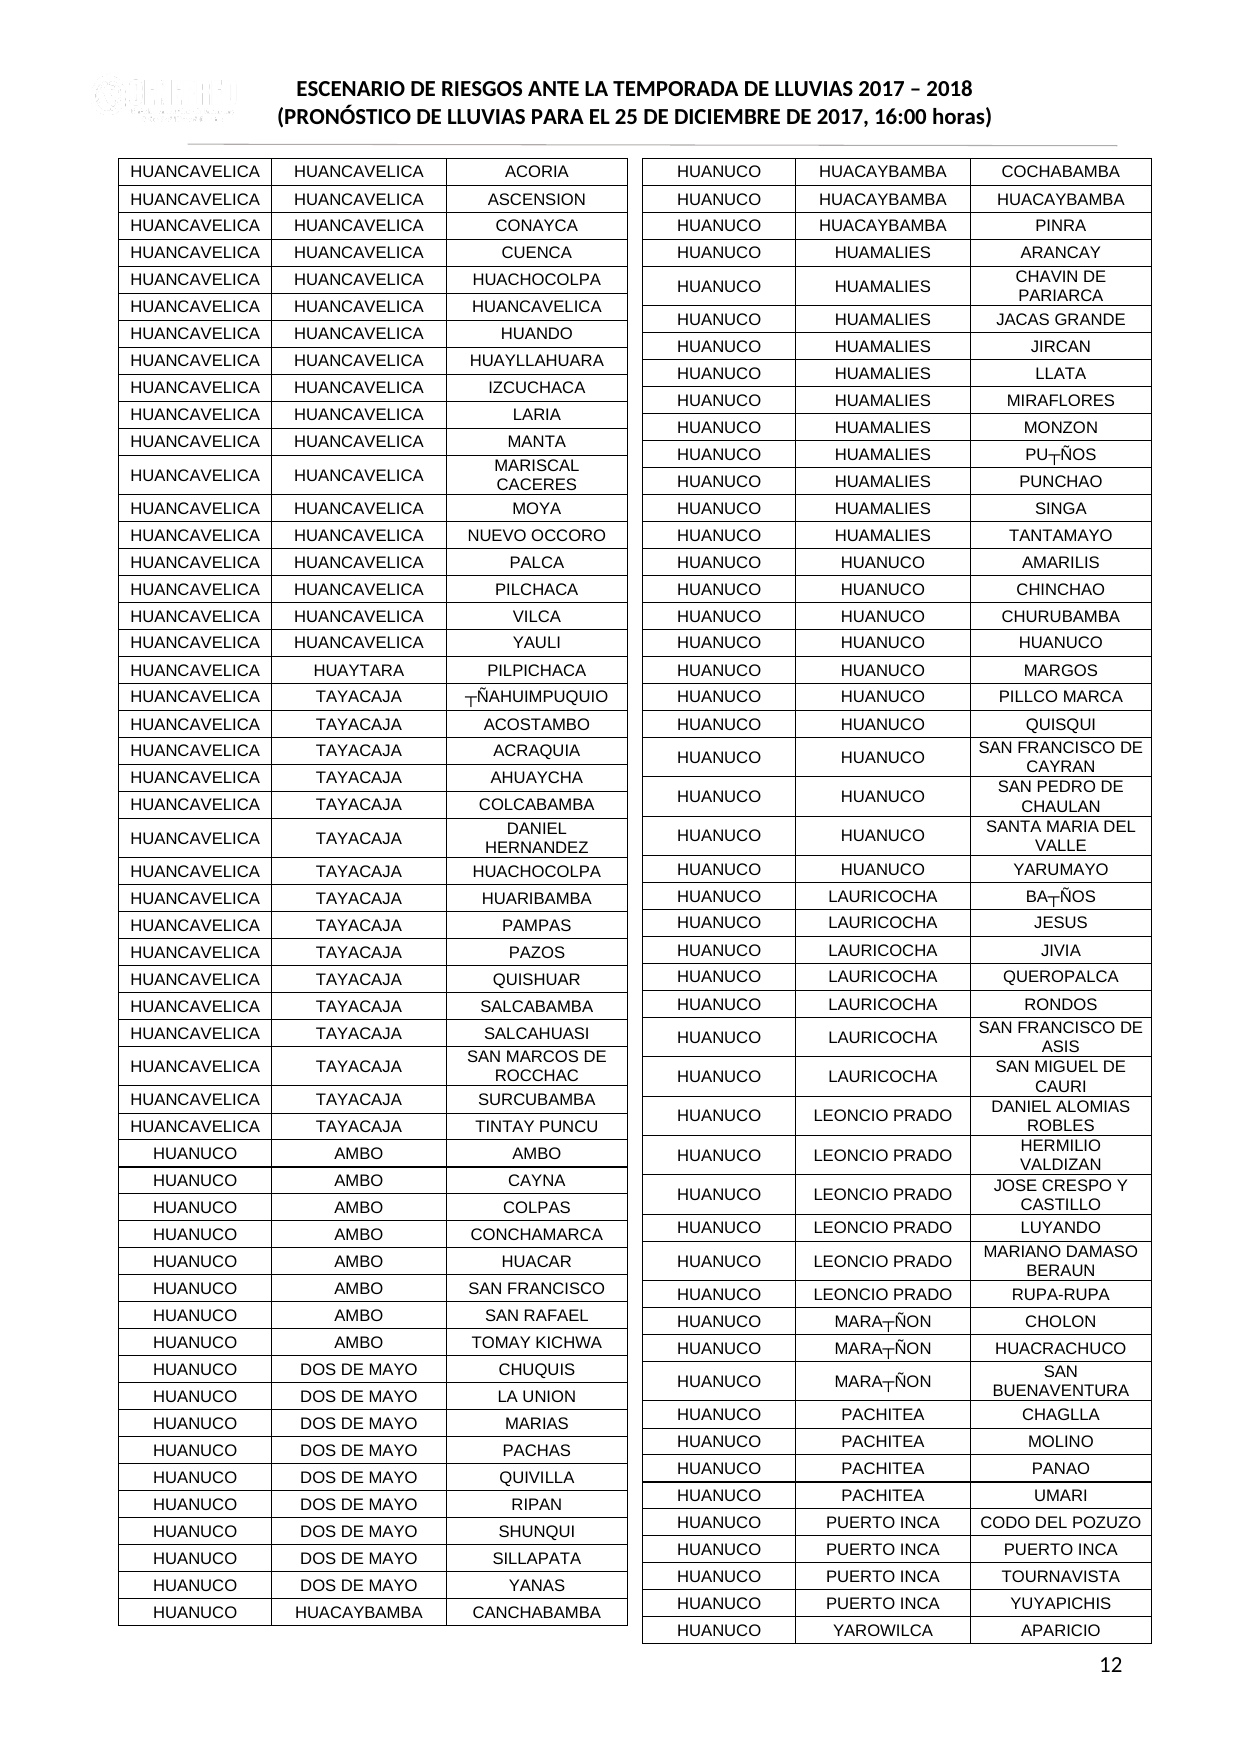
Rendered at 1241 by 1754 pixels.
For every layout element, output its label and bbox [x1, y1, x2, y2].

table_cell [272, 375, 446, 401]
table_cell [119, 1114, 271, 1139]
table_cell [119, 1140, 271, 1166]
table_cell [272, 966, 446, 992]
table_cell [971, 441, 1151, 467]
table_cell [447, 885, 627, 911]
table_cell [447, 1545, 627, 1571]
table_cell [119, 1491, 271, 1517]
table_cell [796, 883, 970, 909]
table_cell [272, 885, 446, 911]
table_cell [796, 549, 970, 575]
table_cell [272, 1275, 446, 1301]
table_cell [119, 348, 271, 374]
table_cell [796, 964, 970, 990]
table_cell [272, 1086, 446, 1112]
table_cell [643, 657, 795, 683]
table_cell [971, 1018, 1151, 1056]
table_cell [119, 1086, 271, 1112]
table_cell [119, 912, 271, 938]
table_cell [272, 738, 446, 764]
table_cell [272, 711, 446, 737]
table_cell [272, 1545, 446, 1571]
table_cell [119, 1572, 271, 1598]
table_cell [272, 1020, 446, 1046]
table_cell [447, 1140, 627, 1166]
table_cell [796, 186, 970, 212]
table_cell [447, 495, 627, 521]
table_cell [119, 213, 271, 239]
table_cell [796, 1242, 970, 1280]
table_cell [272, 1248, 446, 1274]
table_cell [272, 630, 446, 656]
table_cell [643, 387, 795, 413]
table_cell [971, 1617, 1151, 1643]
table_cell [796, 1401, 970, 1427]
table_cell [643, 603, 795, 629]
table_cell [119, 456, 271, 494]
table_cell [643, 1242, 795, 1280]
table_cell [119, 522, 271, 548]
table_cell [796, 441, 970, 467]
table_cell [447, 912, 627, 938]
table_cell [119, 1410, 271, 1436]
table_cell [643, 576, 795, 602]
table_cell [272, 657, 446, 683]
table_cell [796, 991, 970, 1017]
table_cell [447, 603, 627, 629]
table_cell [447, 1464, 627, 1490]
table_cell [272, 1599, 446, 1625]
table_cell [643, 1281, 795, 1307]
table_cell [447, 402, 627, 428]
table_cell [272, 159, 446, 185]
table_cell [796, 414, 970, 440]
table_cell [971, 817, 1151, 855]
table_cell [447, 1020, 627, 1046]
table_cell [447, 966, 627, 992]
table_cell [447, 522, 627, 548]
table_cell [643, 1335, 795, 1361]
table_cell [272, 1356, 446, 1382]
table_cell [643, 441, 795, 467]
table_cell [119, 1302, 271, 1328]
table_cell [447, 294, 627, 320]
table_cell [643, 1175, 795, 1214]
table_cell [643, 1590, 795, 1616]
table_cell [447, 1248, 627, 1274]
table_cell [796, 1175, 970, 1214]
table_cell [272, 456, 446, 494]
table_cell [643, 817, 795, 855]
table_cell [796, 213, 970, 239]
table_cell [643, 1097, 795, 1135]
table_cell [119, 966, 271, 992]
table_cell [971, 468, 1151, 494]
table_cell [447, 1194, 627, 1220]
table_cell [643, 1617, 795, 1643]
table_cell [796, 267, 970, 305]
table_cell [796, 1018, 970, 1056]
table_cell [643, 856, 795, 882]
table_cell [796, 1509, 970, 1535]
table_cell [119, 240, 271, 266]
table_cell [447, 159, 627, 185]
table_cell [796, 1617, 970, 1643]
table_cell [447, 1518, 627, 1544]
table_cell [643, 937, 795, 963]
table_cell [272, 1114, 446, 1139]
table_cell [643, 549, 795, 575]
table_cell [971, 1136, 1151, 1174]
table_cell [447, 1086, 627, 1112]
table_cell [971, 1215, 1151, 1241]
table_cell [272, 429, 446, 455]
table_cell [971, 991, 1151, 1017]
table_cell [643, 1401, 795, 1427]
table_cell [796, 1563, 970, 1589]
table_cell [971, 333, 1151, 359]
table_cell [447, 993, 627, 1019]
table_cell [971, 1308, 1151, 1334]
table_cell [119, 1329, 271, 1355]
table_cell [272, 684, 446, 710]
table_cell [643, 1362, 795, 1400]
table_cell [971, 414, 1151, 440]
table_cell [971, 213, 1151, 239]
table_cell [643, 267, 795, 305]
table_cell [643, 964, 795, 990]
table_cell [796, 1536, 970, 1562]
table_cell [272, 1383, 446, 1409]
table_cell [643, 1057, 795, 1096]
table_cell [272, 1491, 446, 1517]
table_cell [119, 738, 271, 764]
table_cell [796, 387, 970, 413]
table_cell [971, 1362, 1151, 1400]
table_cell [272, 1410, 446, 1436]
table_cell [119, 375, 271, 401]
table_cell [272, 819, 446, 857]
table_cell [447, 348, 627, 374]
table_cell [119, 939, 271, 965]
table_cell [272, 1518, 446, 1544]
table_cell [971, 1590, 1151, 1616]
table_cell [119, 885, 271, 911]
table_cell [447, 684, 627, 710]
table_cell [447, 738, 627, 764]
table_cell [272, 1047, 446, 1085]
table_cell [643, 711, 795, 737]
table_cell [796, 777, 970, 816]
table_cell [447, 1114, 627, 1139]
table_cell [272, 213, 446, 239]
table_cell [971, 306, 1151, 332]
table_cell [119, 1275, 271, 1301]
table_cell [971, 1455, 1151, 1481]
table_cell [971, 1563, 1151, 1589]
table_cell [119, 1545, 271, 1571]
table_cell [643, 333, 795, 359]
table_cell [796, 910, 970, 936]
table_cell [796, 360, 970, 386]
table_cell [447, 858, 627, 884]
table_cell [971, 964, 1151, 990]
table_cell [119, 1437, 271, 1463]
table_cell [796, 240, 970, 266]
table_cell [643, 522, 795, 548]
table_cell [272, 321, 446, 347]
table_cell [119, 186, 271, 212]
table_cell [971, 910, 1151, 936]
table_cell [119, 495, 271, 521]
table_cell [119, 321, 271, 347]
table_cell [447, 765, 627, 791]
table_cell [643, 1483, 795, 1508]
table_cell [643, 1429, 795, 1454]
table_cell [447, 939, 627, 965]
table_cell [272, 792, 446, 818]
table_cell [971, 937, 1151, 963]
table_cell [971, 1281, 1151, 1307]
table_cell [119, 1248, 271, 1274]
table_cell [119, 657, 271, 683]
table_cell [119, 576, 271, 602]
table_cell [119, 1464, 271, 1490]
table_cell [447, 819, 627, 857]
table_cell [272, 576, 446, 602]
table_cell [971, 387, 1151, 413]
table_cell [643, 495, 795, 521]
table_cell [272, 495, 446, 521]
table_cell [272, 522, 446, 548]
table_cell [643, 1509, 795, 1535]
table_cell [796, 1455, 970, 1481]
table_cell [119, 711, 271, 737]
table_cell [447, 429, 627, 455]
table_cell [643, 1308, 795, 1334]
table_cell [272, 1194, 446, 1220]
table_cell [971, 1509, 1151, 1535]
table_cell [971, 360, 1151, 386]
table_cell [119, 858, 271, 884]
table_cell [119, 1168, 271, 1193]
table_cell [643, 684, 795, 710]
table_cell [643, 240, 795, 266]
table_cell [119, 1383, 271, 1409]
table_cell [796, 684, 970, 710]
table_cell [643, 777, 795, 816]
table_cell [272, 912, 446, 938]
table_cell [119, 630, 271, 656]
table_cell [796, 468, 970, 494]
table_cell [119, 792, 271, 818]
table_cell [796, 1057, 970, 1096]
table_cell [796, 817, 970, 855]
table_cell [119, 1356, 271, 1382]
picture [91, 73, 237, 123]
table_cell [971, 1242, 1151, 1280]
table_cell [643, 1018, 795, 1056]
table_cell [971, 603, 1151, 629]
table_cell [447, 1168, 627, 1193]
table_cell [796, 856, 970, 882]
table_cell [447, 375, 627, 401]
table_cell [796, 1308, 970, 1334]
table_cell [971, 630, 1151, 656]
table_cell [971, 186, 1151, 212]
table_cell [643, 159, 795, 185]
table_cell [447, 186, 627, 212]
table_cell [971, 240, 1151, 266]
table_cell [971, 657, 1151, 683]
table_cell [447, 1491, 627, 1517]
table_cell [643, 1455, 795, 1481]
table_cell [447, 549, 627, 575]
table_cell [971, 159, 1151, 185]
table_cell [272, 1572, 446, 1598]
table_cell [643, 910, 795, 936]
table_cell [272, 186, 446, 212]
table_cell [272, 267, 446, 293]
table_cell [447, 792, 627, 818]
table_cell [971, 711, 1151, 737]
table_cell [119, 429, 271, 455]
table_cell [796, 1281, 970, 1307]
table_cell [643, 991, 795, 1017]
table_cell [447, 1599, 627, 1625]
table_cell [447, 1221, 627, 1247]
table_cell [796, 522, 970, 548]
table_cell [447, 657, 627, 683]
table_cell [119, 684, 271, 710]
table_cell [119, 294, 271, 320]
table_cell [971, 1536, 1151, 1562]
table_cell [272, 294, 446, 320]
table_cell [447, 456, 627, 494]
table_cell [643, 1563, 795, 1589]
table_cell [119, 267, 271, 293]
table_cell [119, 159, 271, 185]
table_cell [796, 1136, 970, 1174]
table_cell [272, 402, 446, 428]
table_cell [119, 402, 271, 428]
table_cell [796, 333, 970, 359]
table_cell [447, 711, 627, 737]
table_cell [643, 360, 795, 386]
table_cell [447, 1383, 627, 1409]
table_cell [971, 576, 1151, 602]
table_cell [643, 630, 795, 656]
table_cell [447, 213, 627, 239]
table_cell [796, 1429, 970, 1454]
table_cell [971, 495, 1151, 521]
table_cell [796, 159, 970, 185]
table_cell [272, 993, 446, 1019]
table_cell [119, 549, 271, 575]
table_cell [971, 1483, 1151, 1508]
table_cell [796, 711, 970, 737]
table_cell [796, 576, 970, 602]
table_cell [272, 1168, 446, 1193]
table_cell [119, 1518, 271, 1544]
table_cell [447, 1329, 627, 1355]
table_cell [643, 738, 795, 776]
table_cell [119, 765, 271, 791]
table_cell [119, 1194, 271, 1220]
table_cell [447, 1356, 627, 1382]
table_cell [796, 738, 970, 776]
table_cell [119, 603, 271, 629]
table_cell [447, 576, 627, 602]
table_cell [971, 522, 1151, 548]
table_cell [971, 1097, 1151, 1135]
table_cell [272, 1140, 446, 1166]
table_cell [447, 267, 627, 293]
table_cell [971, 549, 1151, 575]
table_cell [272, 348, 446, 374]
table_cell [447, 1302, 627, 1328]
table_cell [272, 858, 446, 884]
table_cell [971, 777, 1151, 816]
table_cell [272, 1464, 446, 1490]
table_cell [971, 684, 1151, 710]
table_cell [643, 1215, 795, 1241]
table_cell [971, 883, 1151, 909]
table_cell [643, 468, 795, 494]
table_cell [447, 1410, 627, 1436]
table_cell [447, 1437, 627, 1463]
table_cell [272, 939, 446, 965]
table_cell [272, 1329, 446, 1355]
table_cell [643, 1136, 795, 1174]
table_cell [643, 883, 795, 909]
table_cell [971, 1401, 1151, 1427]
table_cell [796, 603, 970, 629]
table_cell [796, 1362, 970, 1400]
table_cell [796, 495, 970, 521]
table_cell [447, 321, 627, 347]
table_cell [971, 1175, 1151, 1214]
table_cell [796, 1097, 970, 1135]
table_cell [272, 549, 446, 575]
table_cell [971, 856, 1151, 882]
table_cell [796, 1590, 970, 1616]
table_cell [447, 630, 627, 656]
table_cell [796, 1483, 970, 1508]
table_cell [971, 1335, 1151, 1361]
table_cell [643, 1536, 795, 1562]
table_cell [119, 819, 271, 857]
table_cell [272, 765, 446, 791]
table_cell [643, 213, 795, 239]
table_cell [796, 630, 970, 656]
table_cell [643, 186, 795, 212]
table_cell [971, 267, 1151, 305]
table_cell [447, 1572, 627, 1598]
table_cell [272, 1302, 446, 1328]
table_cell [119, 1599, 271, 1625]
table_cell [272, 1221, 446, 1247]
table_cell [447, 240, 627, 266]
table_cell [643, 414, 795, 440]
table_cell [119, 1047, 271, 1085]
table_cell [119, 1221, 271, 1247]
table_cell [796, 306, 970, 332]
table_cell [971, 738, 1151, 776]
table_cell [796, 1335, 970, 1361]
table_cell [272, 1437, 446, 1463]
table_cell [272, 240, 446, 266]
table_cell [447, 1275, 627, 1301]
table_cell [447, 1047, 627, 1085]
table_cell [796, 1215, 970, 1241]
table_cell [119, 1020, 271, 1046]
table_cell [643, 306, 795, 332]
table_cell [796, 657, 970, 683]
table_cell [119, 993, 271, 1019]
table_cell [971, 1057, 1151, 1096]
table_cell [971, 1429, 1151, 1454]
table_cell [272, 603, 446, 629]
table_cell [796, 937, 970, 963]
